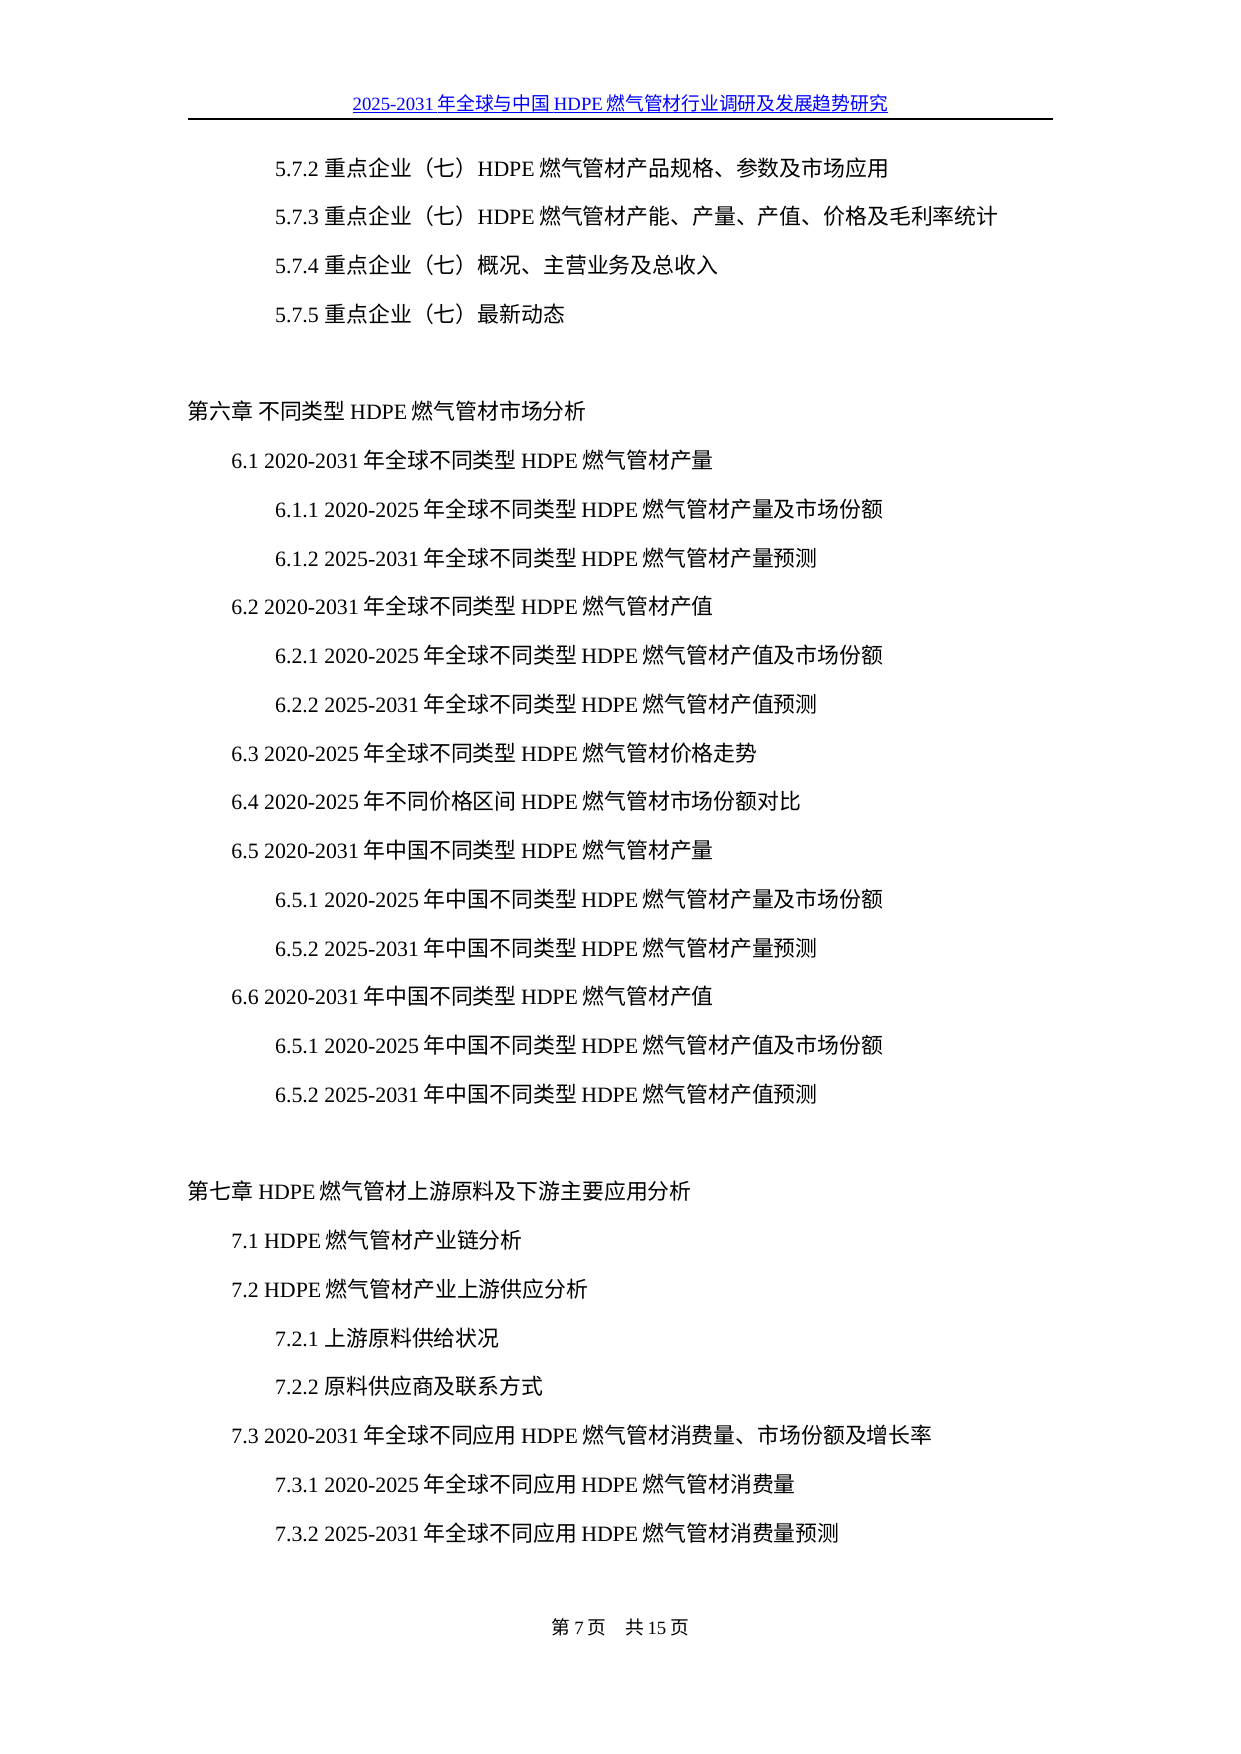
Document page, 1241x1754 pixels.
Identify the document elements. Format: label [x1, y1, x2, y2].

text [187, 150, 1053, 1548]
